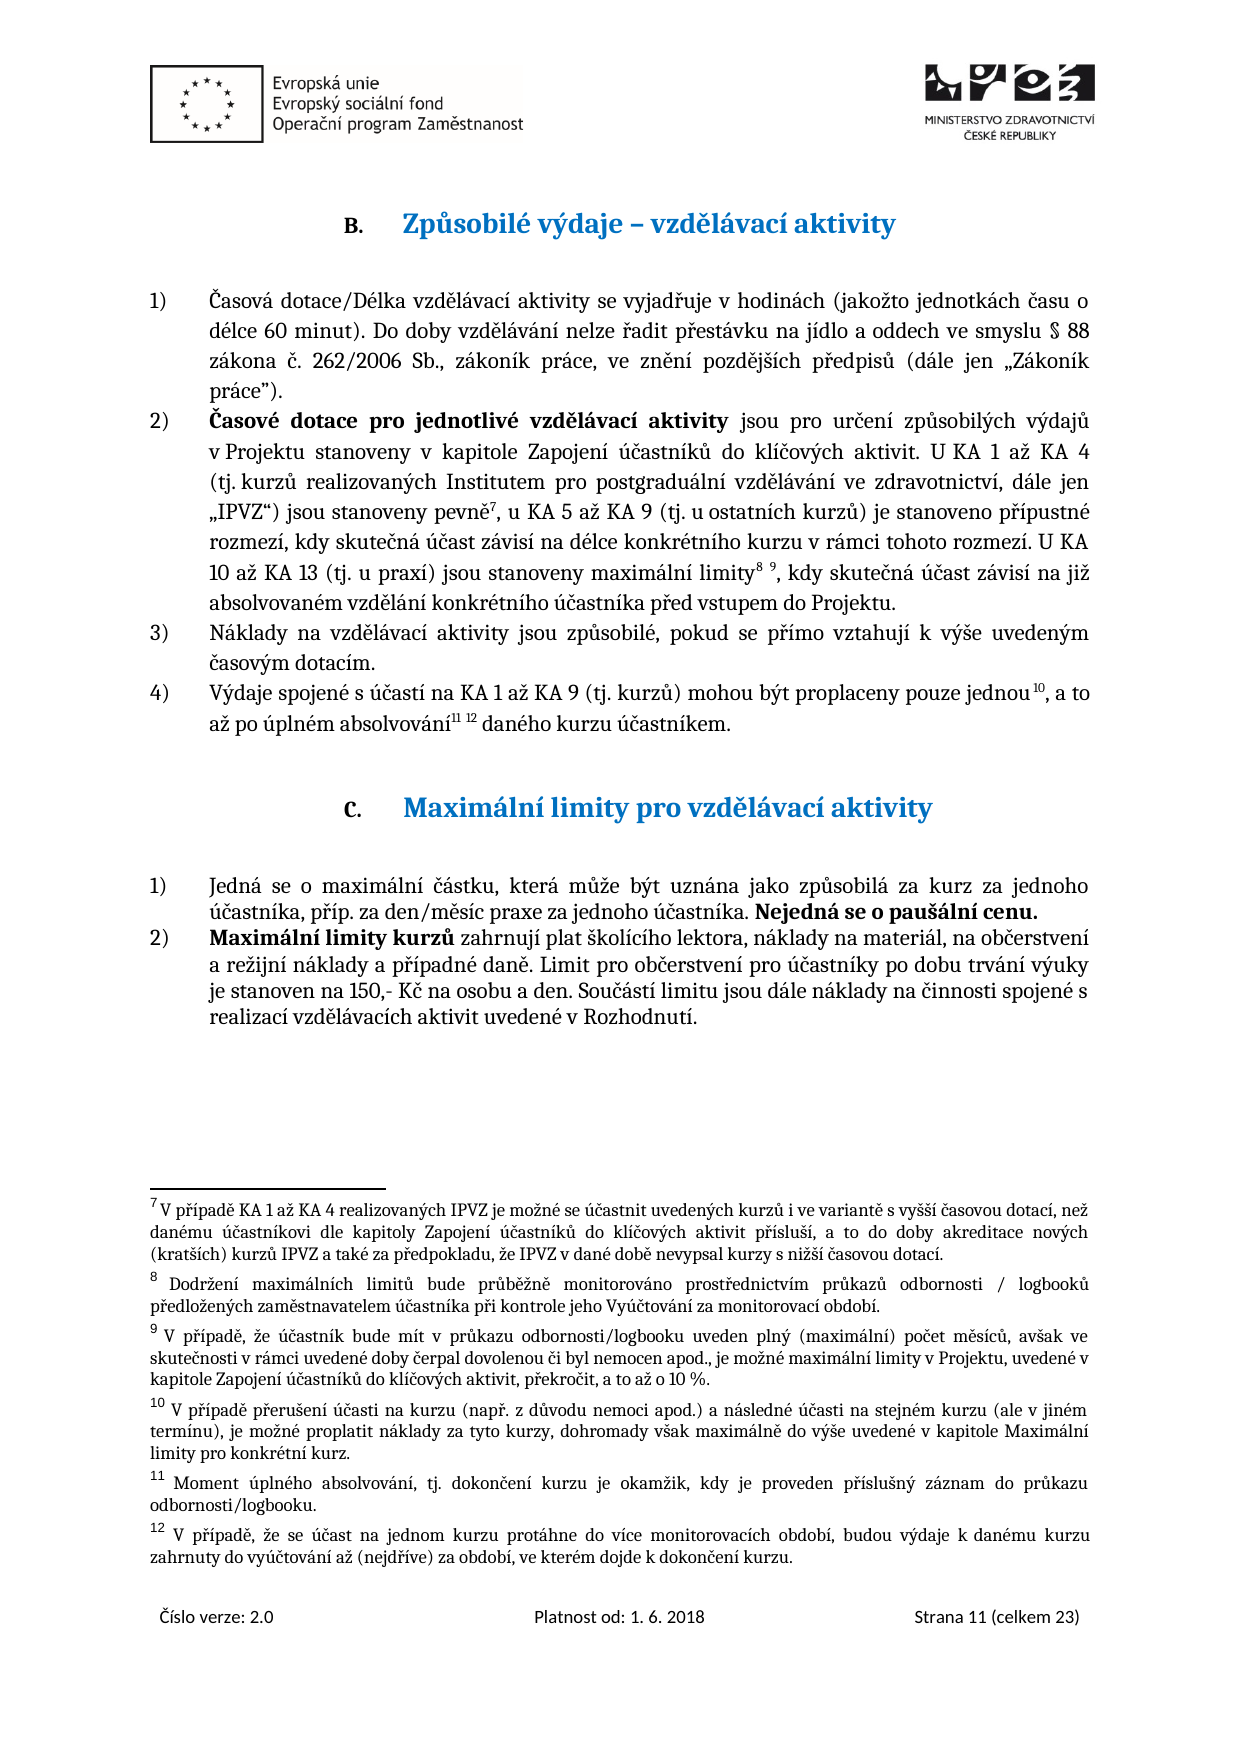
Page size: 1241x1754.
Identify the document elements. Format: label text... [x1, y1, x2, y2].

picture [899, 51, 1125, 144]
list Způsobilé výdaje – vzdělávací aktivity [150, 207, 1090, 240]
list Časová dotace/Délka vzdělávací aktivity se vyjadřuje v hodinách (jakožto jednotkách času o délce 60 minut). Do doby vzdělávání nelze řadit přestávku na jídlo a oddech ve smyslu § 88 zákona č. 262/2006 Sb., zákoník práce, ve znění pozdějších předpisů (dále jen „Zákoník práce”). [150, 287, 1090, 404]
list Maximální limity pro vzdělávací aktivity [187, 792, 1090, 825]
list Výdaje spojené s účastí na KA 1 až KA 9 (tj. kurzů) mohou být proplaceny pouze jednou, a to až po úplném absolvování daného kurzu účastníkem. [150, 680, 1090, 737]
list Jedná se o maximální částku, která může být uznána jako způsobilá za kurz za jednoho účastníka, příp. za den/měsíc praxe za jednoho účastníka. Nejedná se o paušální cenu. [150, 872, 1090, 925]
picture [150, 65, 524, 143]
list Časové dotace pro jednotlivé vzdělávací aktivity jsou pro určení způsobilých výdajů v Projektu stanoveny v kapitole Zapojení účastníků do klíčových aktivit. U KA 1 až KA 4 (tj. kurzů realizovaných Institutem pro postgraduální vzdělávání ve zdravotnictví, dále jen „IPVZ“) jsou stanoveny pevně, u KA 5 až KA 9 (tj. u ostatních kurzů) je stanoveno přípustné rozmezí, kdy skutečná účast závisí na délce konkrétního kurzu v rámci tohoto rozmezí. U KA 10 až KA 13 (tj. u praxí) jsou stanoveny maximální limity , kdy skutečná účast závisí na již absolvovaném vzdělání konkrétního účastníka před vstupem do Projektu. [150, 408, 1090, 616]
list Maximální limity kurzů zahrnují plat školícího lektora, náklady na materiál, na občerstvení a režijní náklady a případné daně. Limit pro občerstvení pro účastníky po dobu trvání výuky je stanoven na 150,- Kč na osobu a den. Součástí limitu jsou dále náklady na činnosti spojené s realizací vzdělávacích aktivit uvedené v Rozhodnutí. [150, 925, 1090, 1031]
list Náklady na vzdělávací aktivity jsou způsobilé, pokud se přímo vztahují k výše uvedeným časovým dotacím. [150, 620, 1090, 676]
